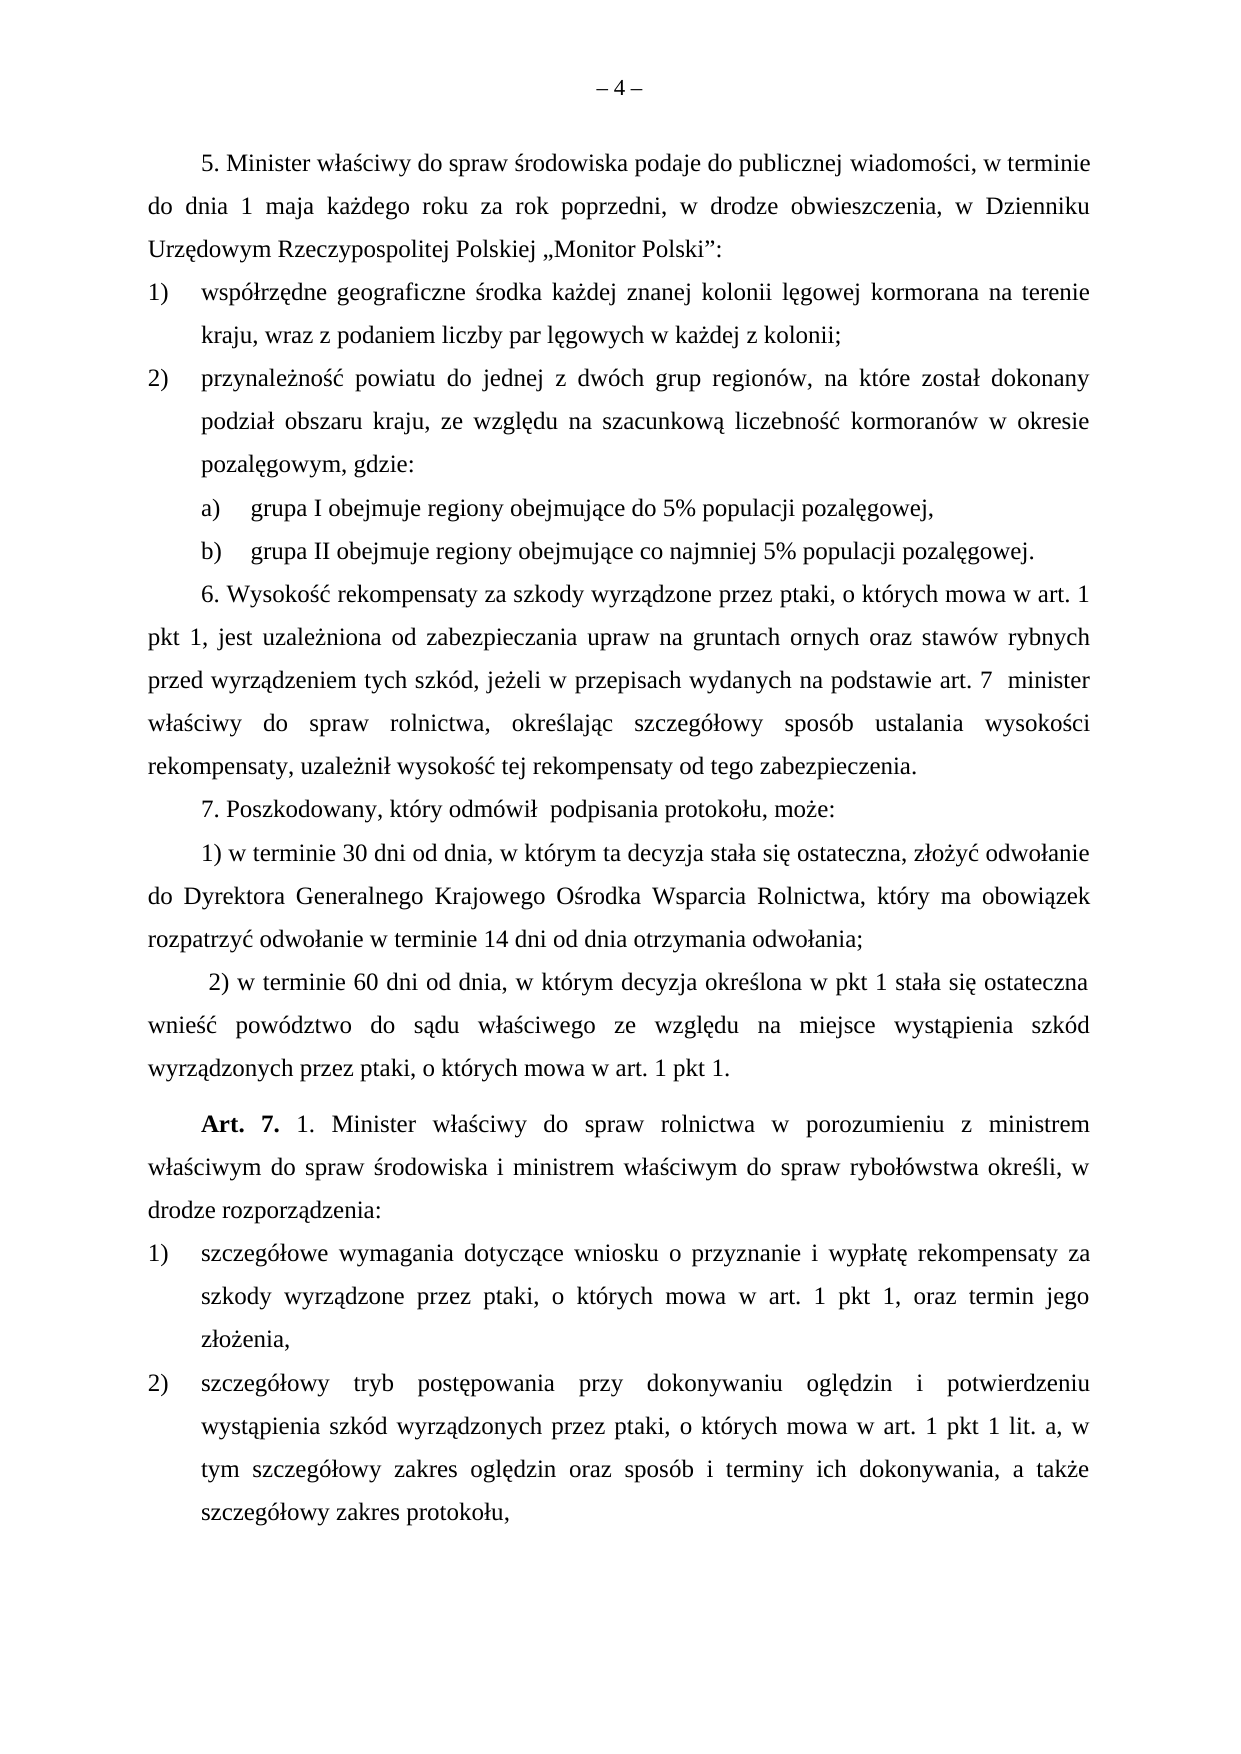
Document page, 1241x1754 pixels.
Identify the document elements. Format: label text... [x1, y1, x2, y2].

text 7. Poszkodowany, który odmówił podpisania protokołu, może: [148, 794, 1091, 823]
text 2) szczegółowy tryb postępowania przy dokonywaniu oględzin i potwierdzeniu wystąpienia szkód wyrządzonych przez ptaki, o których mowa w art. 1 pkt 1 lit. a, w tym szczegółowy zakres oględzin oraz sposób i terminy ich dokonywania, a także szczegółowy zakres protokołu, [148, 1368, 1091, 1526]
text 1) współrzędne geograficzne środka każdej znanej kolonii lęgowej kormorana na terenie kraju, wraz z podaniem liczby par lęgowych w każdej z kolonii; [148, 277, 1091, 349]
text Art. 7. 1. Minister właściwy do spraw rolnictwa w porozumieniu z ministrem właściwym do spraw środowiska i ministrem właściwym do spraw rybołówstwa określi, w drodze rozporządzenia: [148, 1109, 1091, 1224]
text 2) przynależność powiatu do jednej z dwóch grup regionów, na które został dokonany podział obszaru kraju, ze względu na szacunkową liczebność kormoranów w okresie pozalęgowym, gdzie: [148, 363, 1091, 478]
text 5. Minister właściwy do spraw środowiska podaje do publicznej wiadomości, w terminie do dnia 1 maja każdego roku za rok poprzedni, w drodze obwieszczenia, w Dzienniku Urzędowym Rzeczypospolitej Polskiej „Monitor Polski”: [148, 148, 1091, 263]
text 1) w terminie 30 dni od dnia, w którym ta decyzja stała się ostateczna, złożyć odwołanie do Dyrektora Generalnego Krajowego Ośrodka Wsparcia Rolnictwa, który ma obowiązek rozpatrzyć odwołanie w terminie 14 dni od dnia otrzymania odwołania; [148, 838, 1091, 953]
text 1) szczegółowe wymagania dotyczące wniosku o przyznanie i wypłatę rekompensaty za szkody wyrządzone przez ptaki, o których mowa w art. 1 pkt 1, oraz termin jego złożenia, [148, 1238, 1091, 1353]
text b) grupa II obejmuje regiony obejmujące co najmniej 5% populacji pozalęgowej. [201, 536, 1091, 564]
text a) grupa I obejmuje regiony obejmujące do 5% populacji pozalęgowej, [201, 493, 1091, 521]
text 6. Wysokość rekompensaty za szkody wyrządzone przez ptaki, o których mowa w art. 1 pkt 1, jest uzależniona od zabezpieczania upraw na gruntach ornych oraz stawów rybnych przed wyrządzeniem tych szkód, jeżeli w przepisach wydanych na podstawie art. 7 minister właściwy do spraw rolnictwa, określając szczegółowy sposób ustalania wysokości rekompensaty, uzależnił wysokość tej rekompensaty od tego zabezpieczenia. [148, 579, 1091, 780]
text 2) w terminie 60 dni od dnia, w którym decyzja określona w pkt 1 stała się ostateczna wnieść powództwo do sądu właściwego ze względu na miejsce wystąpienia szkód wyrządzonych przez ptaki, o których mowa w art. 1 pkt 1. [148, 967, 1091, 1082]
